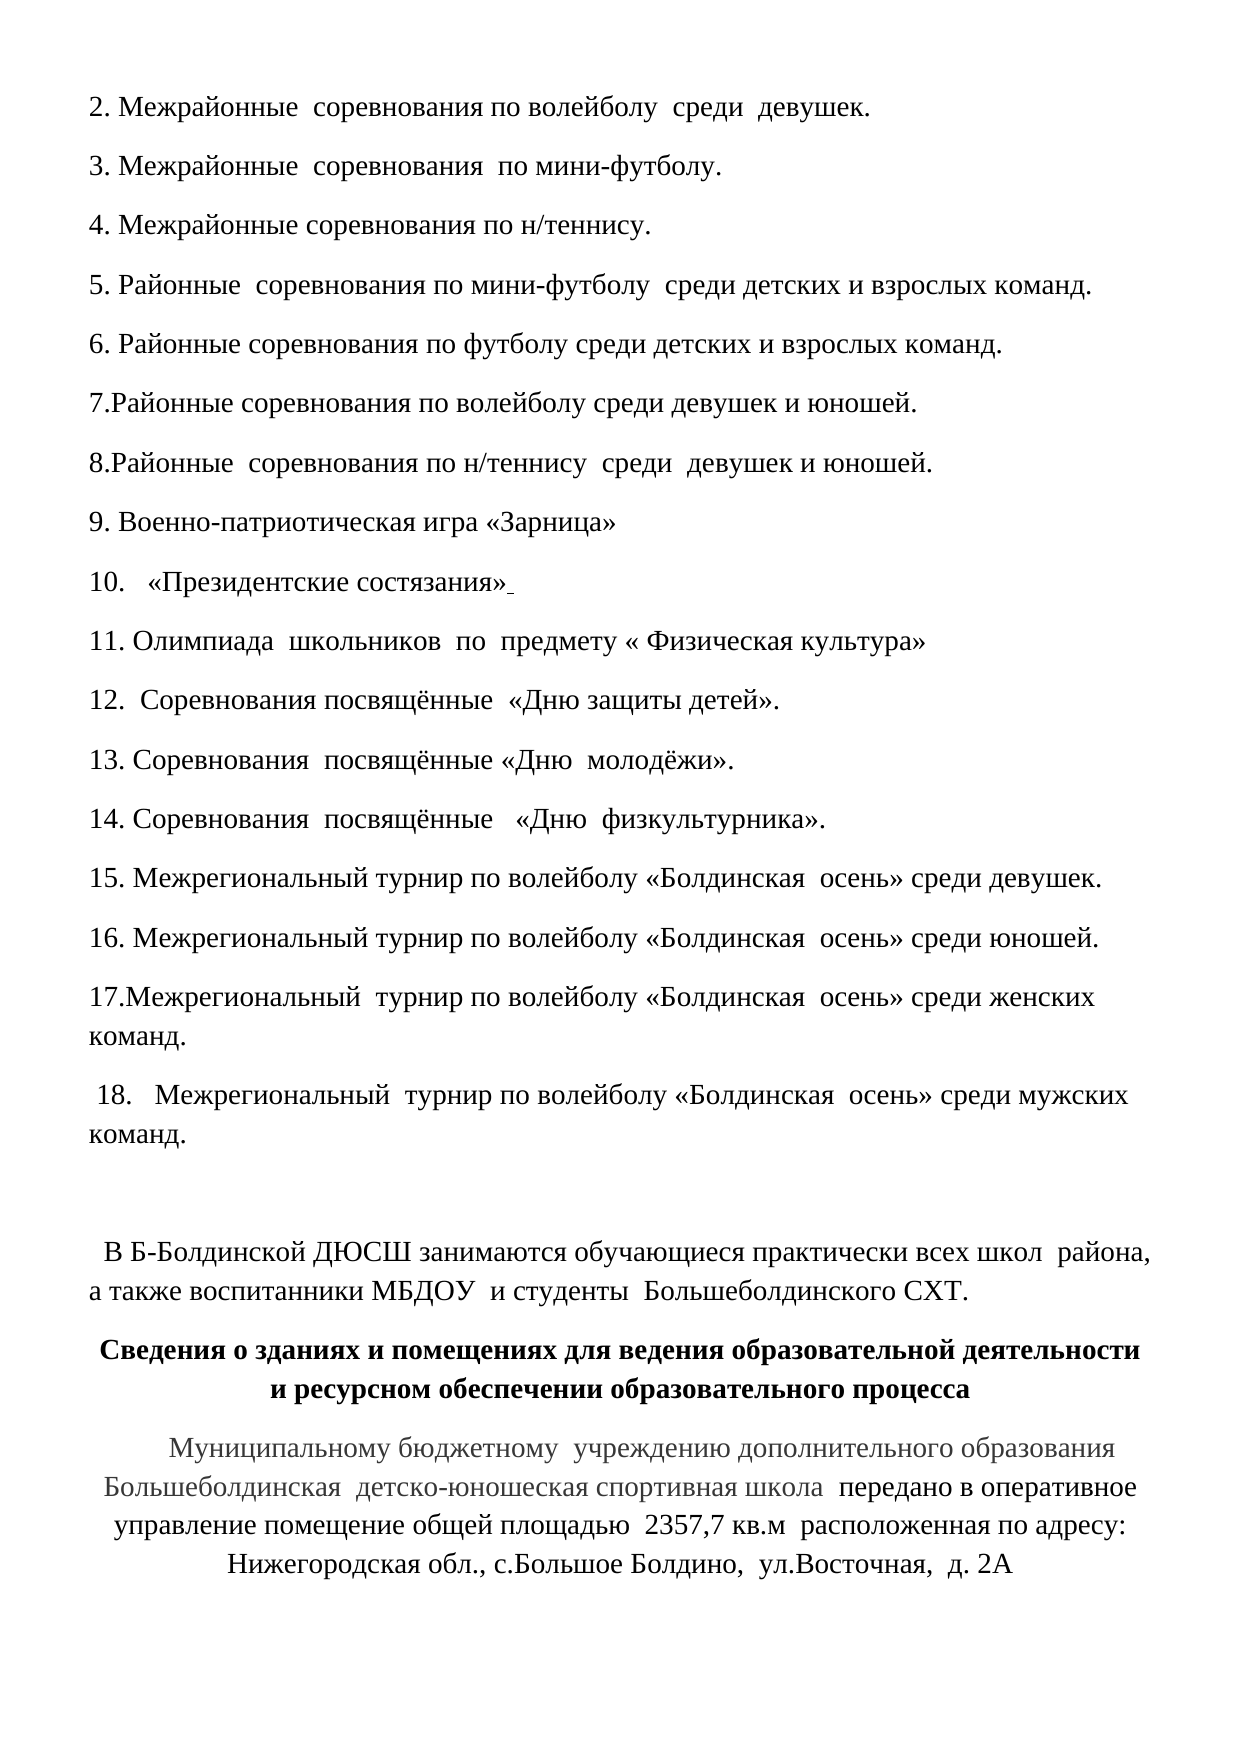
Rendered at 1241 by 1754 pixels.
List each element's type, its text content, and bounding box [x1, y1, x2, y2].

text 7.Районные соревнования по волейболу среди девушек и юношей. [89, 386, 1152, 419]
text 3. Межрайонные соревнования по мини-футболу. [89, 148, 1152, 182]
text 13. Соревнования посвящённые «Дню молодёжи». [89, 742, 1152, 775]
text 16. Межрегиональный турнир по волейболу «Болдинская осень» среди юношей. [89, 920, 1152, 953]
text 5. Районные соревнования по мини-футболу среди детских и взрослых команд. [89, 267, 1152, 300]
text 15. Межрегиональный турнир по волейболу «Болдинская осень» среди девушек. [89, 861, 1152, 894]
text 17.Межрегиональный турнир по волейболу «Болдинская осень» среди женских команд. [89, 979, 1152, 1051]
text Муниципальному бюджетному учреждению дополнительного образования Большеболдинская детско-юношеская спортивная школа передано в оперативное управление помещение общей площадью 2357,7 кв.м расположенная по адресу: Нижегородская обл., с.Большое Болдино, ул.Восточная, д. 2А [89, 1430, 1152, 1579]
text 10. «Президентские состязания» [89, 564, 1152, 597]
text 8.Районные соревнования по н/теннису среди девушек и юношей. [89, 445, 1152, 478]
text 4. Межрайонные соревнования по н/теннису. [89, 207, 1152, 241]
text 9. Военно-патриотическая игра «Зарница» [89, 504, 1152, 538]
text Сведения о зданиях и помещениях для ведения образовательной деятельности и ресурсном обеспечении образовательного процесса [89, 1332, 1152, 1404]
text 6. Районные соревнования по футболу среди детских и взрослых команд. [89, 326, 1152, 360]
text 18. Межрегиональный турнир по волейболу «Болдинская осень» среди мужских команд. [89, 1077, 1152, 1149]
text 11. Олимпиада школьников по предмету « Физическая культура» [89, 623, 1152, 657]
text 12. Соревнования посвящённые «Дню защиты детей». [89, 682, 1152, 716]
text В Б-Болдинской ДЮСШ занимаются обучающиеся практически всех школ района, а также воспитанники МБДОУ и студенты Большеболдинского СХТ. [89, 1234, 1152, 1307]
text 2. Межрайонные соревнования по волейболу среди девушек. [89, 89, 1152, 122]
text 14. Соревнования посвящённые «Дню физкультурника». [89, 801, 1152, 835]
